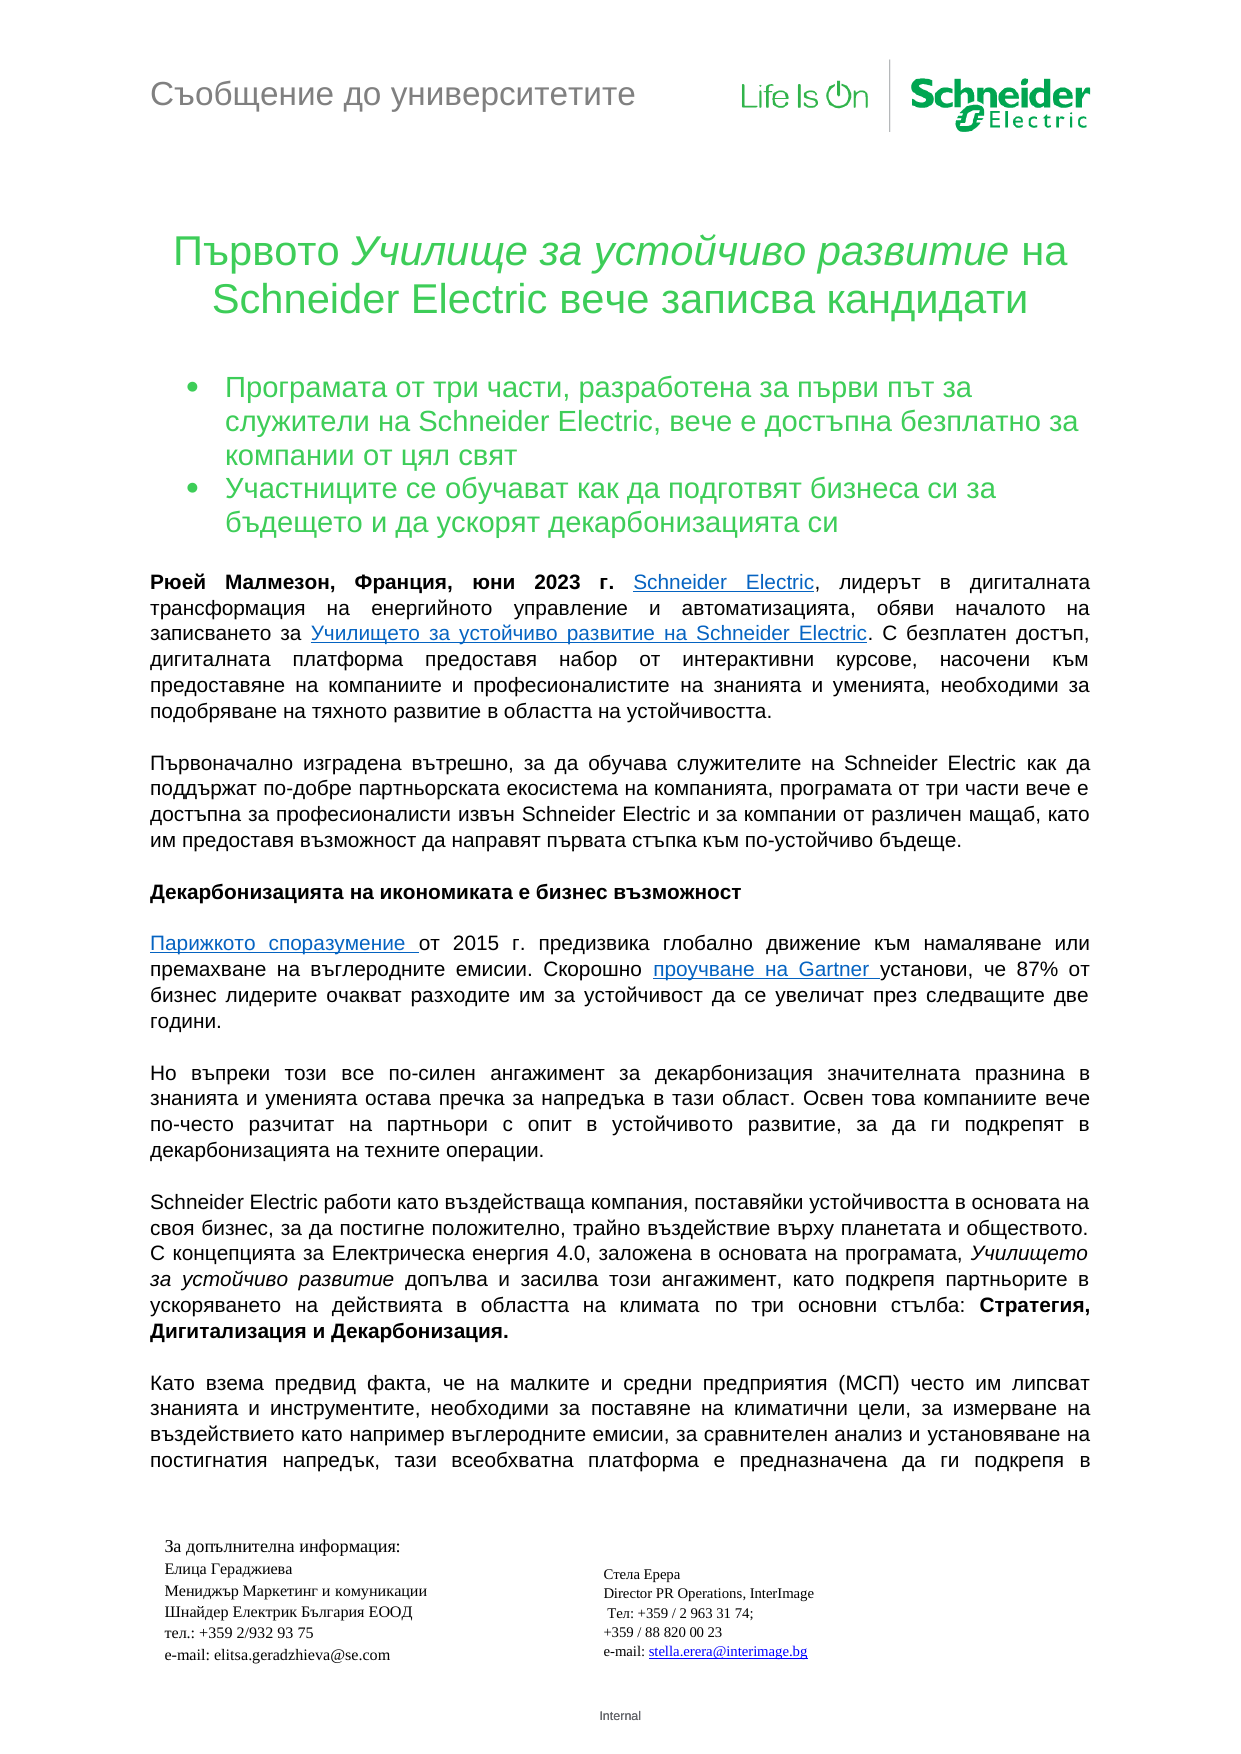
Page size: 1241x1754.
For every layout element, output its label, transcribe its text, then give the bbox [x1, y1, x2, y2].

text Рюей Малмезон, Франция, юни 2023 г. Schneider Electric, лидерът в дигиталната трансформация на енергийното управление и автоматизацията, обяви началото на записването за Училището за устойчиво развитие на Schneider Electric. С безплатен достъп, дигиталната платформа предоставя набор от интерактивни курсове, насочени към предоставяне на компаниите и професионалистите на знанията и уменията, необходими за подобряване на тяхното развитие в областта на устойчивостта. [150, 569, 1090, 723]
text Декарбонизацията на икономиката е бизнес възможност [150, 879, 1090, 903]
text Първоначално изградена вътрешно, за да обучава служителите на Schneider Electric как да поддържат по-добре партньорската екосистема на компанията, програмата от три части вече е достъпна за професионалисти извън Schneider Electric и за компании от различен мащаб, като им предоставя възможност да направят първата стъпка към по-устойчиво бъдеще. [150, 750, 1090, 852]
text Първото Училище за устойчиво развитие на Schneider Electric вече записва кандидати [150, 227, 1090, 322]
list Участниците се обучават как да подготвят бизнеса си за бъдещето и да ускорят декарбонизацията си [187, 471, 1090, 538]
text Парижкото споразумение от 2015 г. предизвика глобално движение към намаляване или премахване на въглеродните емисии. Скорошно проучване на Gartner установи, че 87% от бизнес лидерите очакват разходите им за устойчивост да се увеличат през следващите две години. [150, 931, 1090, 1033]
text Schneider Electric работи като въздействаща компания, поставяйки устойчивостта в основата на своя бизнес, за да постигне положително, трайно въздействие върху планетата и обществото. С концепцията за Електрическа енергия 4.0, заложена в основата на програмата, Училището за устойчиво развитие допълва и засилва този ангажимент, като подкрепя партньорите в ускоряването на действията в областта на климата по три основни стълба: Стратегия, Дигитализация и Декарбонизация. [150, 1189, 1090, 1343]
text Но въпреки този все по-силен ангажимент за декарбонизация значителната празнина в знанията и уменията остава пречка за напредъка в тази област. Освен това компаниите вече по-често разчитат на партньори с опит в устойчивото развитие, за да ги подкрепят в декарбонизацията на техните операции. [150, 1060, 1090, 1162]
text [150, 1370, 1090, 1472]
picture [741, 59, 1091, 132]
list Програмата от три части, разработена за първи път за служители на Schneider Electric, вече е достъпна безплатно за компании от цял свят [187, 370, 1090, 471]
